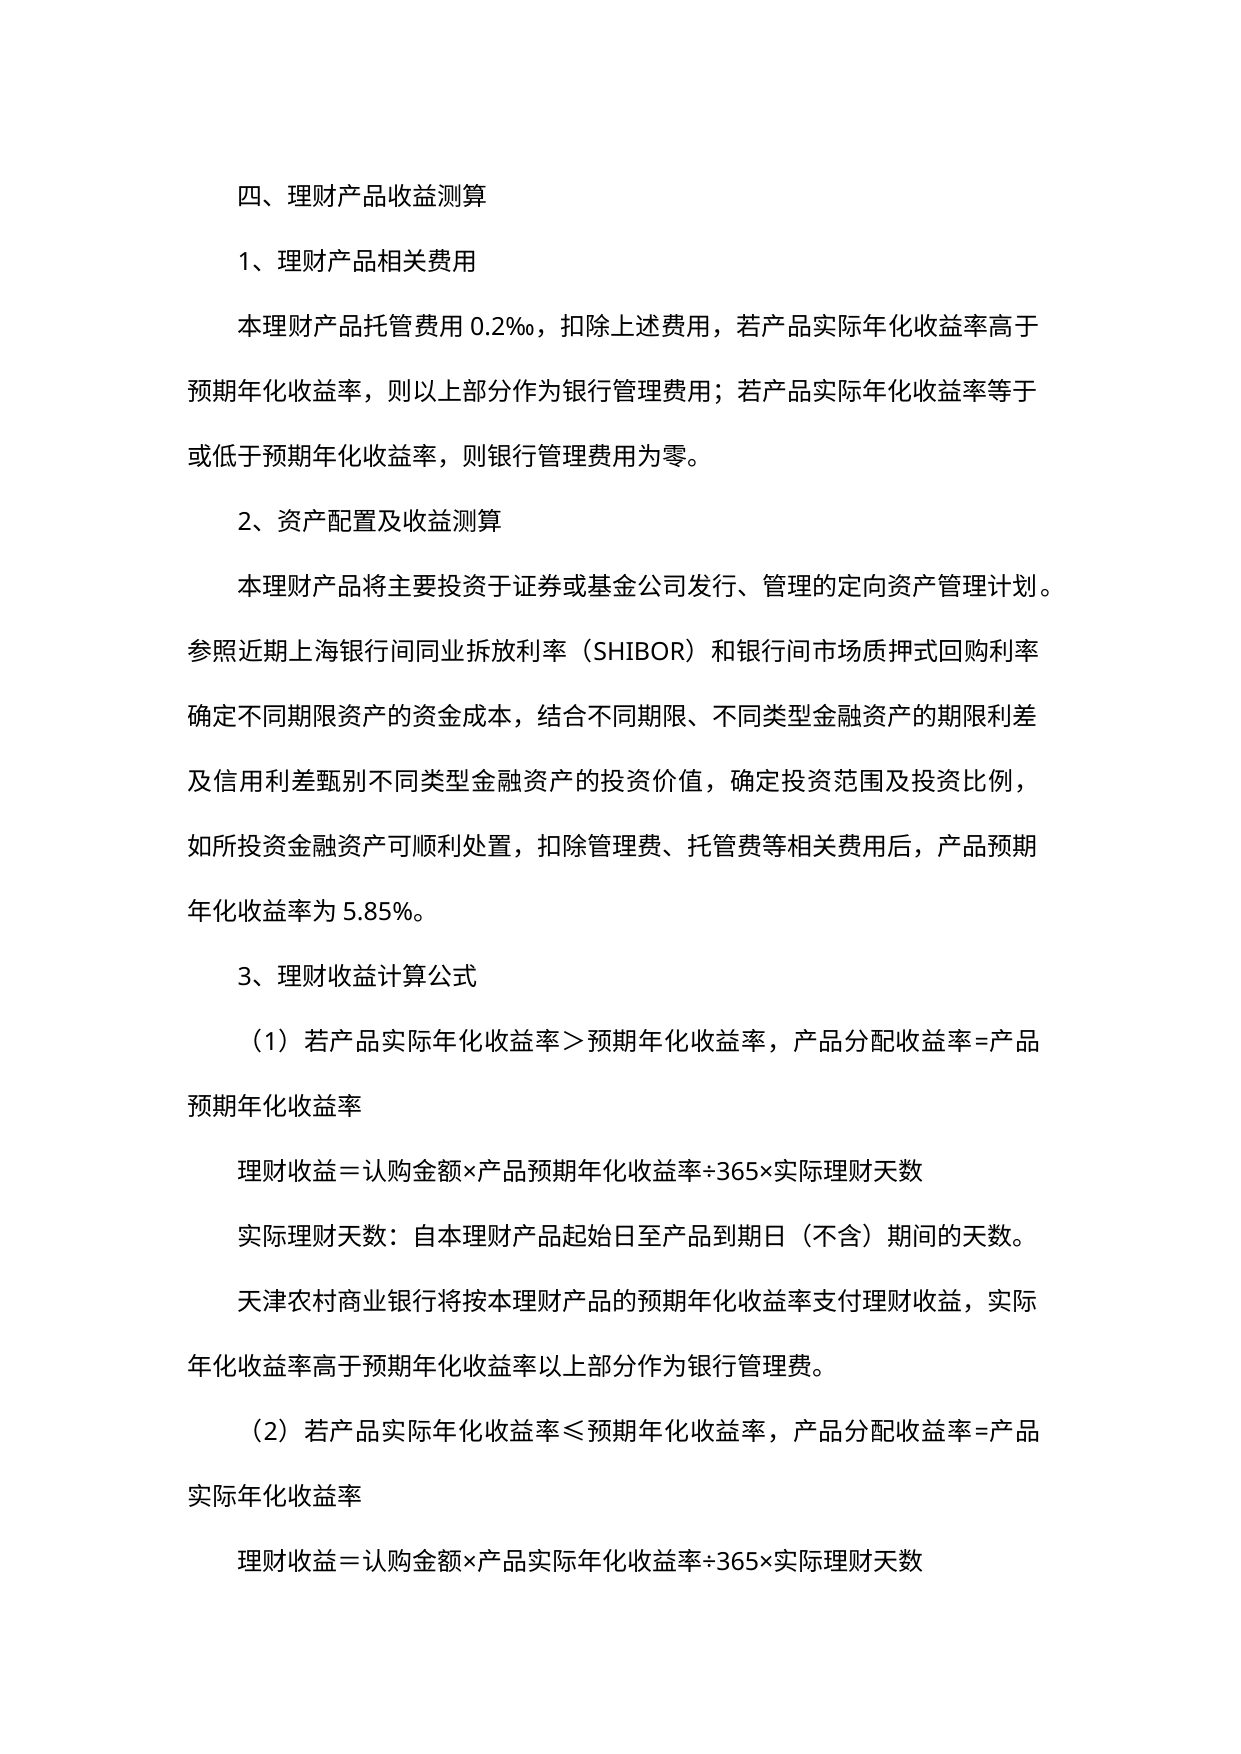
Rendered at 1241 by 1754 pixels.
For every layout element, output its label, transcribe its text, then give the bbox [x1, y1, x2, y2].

text 实际理财天数：自本理财产品起始日至产品到期日（不含）期间的天数。 [187, 1202, 1040, 1267]
text 1、理财产品相关费用 [187, 227, 1040, 292]
text （2）若产品实际年化收益率≤预期年化收益率，产品分配收益率=产品实际年化收益率 [187, 1397, 1040, 1527]
text （1）若产品实际年化收益率＞预期年化收益率，产品分配收益率=产品预期年化收益率 [187, 1007, 1040, 1137]
text 理财收益＝认购金额×产品预期年化收益率÷365×实际理财天数 [187, 1137, 1040, 1202]
text 本理财产品托管费用0.2‰，扣除上述费用，若产品实际年化收益率高于预期年化收益率，则以上部分作为银行管理费用；若产品实际年化收益率等于或低于预期年化收益率，则银行管理费用为零。 [187, 292, 1040, 487]
text 本理财产品将主要投资于证券或基金公司发行、管理的定向资产管理计划。参照近期上海银行间同业拆放利率（SHIBOR）和银行间市场质押式回购利率确定不同期限资产的资金成本，结合不同期限、不同类型金融资产的期限利差及信用利差甄别不同类型金融资产的投资价值，确定投资范围及投资比例， 如所投资金融资产可顺利处置，扣除管理费、托管费等相关费用后，产品预期年化收益率为5.85%。 [187, 552, 1040, 942]
text 理财收益＝认购金额×产品实际年化收益率÷365×实际理财天数 [187, 1527, 1040, 1592]
text 2、资产配置及收益测算 [187, 487, 1040, 552]
text 天津农村商业银行将按本理财产品的预期年化收益率支付理财收益，实际年化收益率高于预期年化收益率以上部分作为银行管理费。 [187, 1267, 1040, 1397]
text 四、理财产品收益测算 [187, 162, 1040, 227]
text 3、理财收益计算公式 [187, 942, 1040, 1007]
